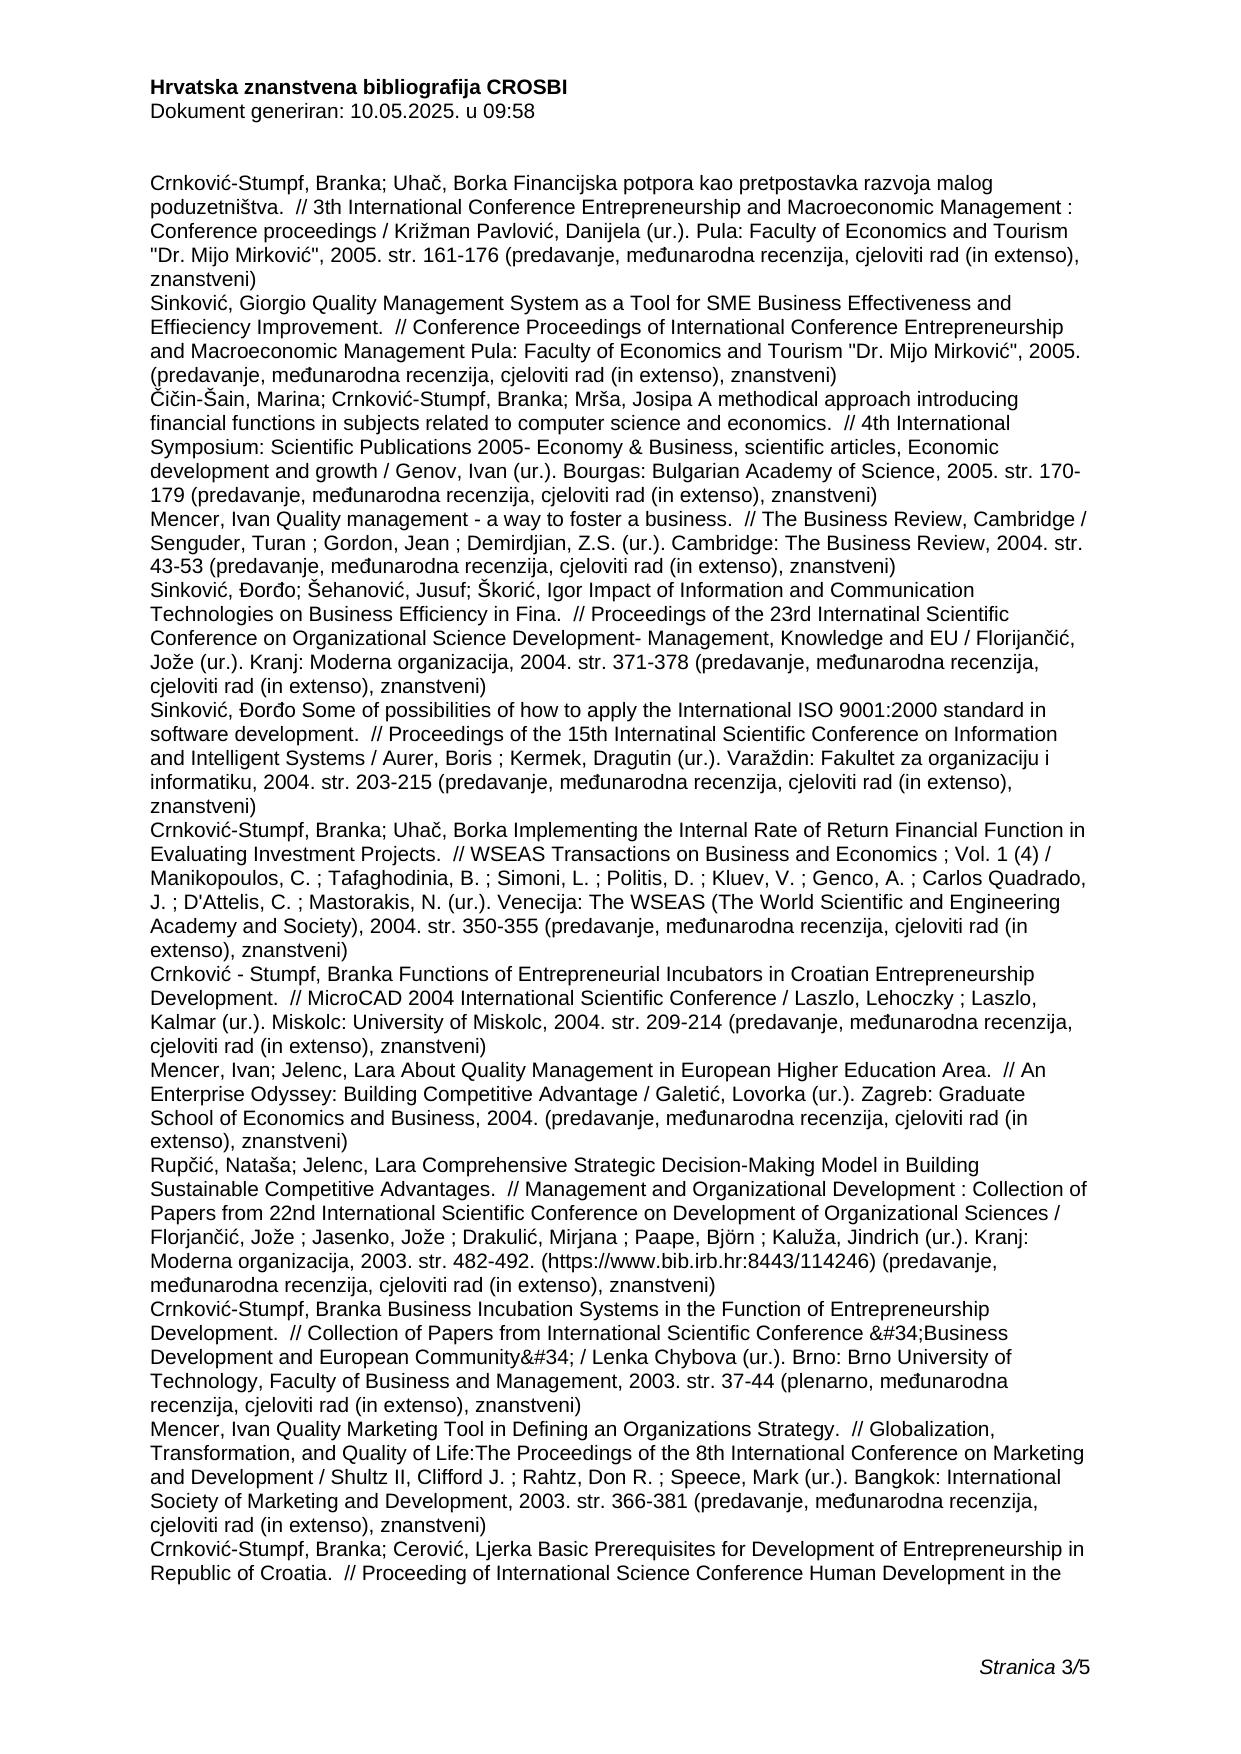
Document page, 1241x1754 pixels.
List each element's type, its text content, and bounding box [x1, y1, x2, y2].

text Crnković-Stumpf, Branka [150, 1297, 1090, 1417]
text Sinković, Đorđo [150, 698, 1090, 818]
text Mencer, Ivan [150, 506, 1090, 578]
text Crnković-Stumpf, Branka; Uhač, Borka [150, 171, 1090, 291]
text Mencer, Ivan [150, 1417, 1090, 1537]
text Crnković - Stumpf, Branka [150, 962, 1090, 1057]
text Sinković, Giorgio [150, 291, 1090, 387]
text Rupčić, Nataša; Jelenc, Lara [150, 1153, 1090, 1297]
text Sinković, Đorđo; Šehanović, Jusuf; Škorić, Igor [150, 578, 1090, 698]
text Čičin-Šain, Marina; Crnković-Stumpf, Branka; Mrša, Josipa [150, 387, 1090, 506]
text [150, 1537, 1090, 1584]
text Mencer, Ivan; Jelenc, Lara [150, 1057, 1090, 1153]
text Crnković-Stumpf, Branka; Uhač, Borka [150, 818, 1090, 962]
